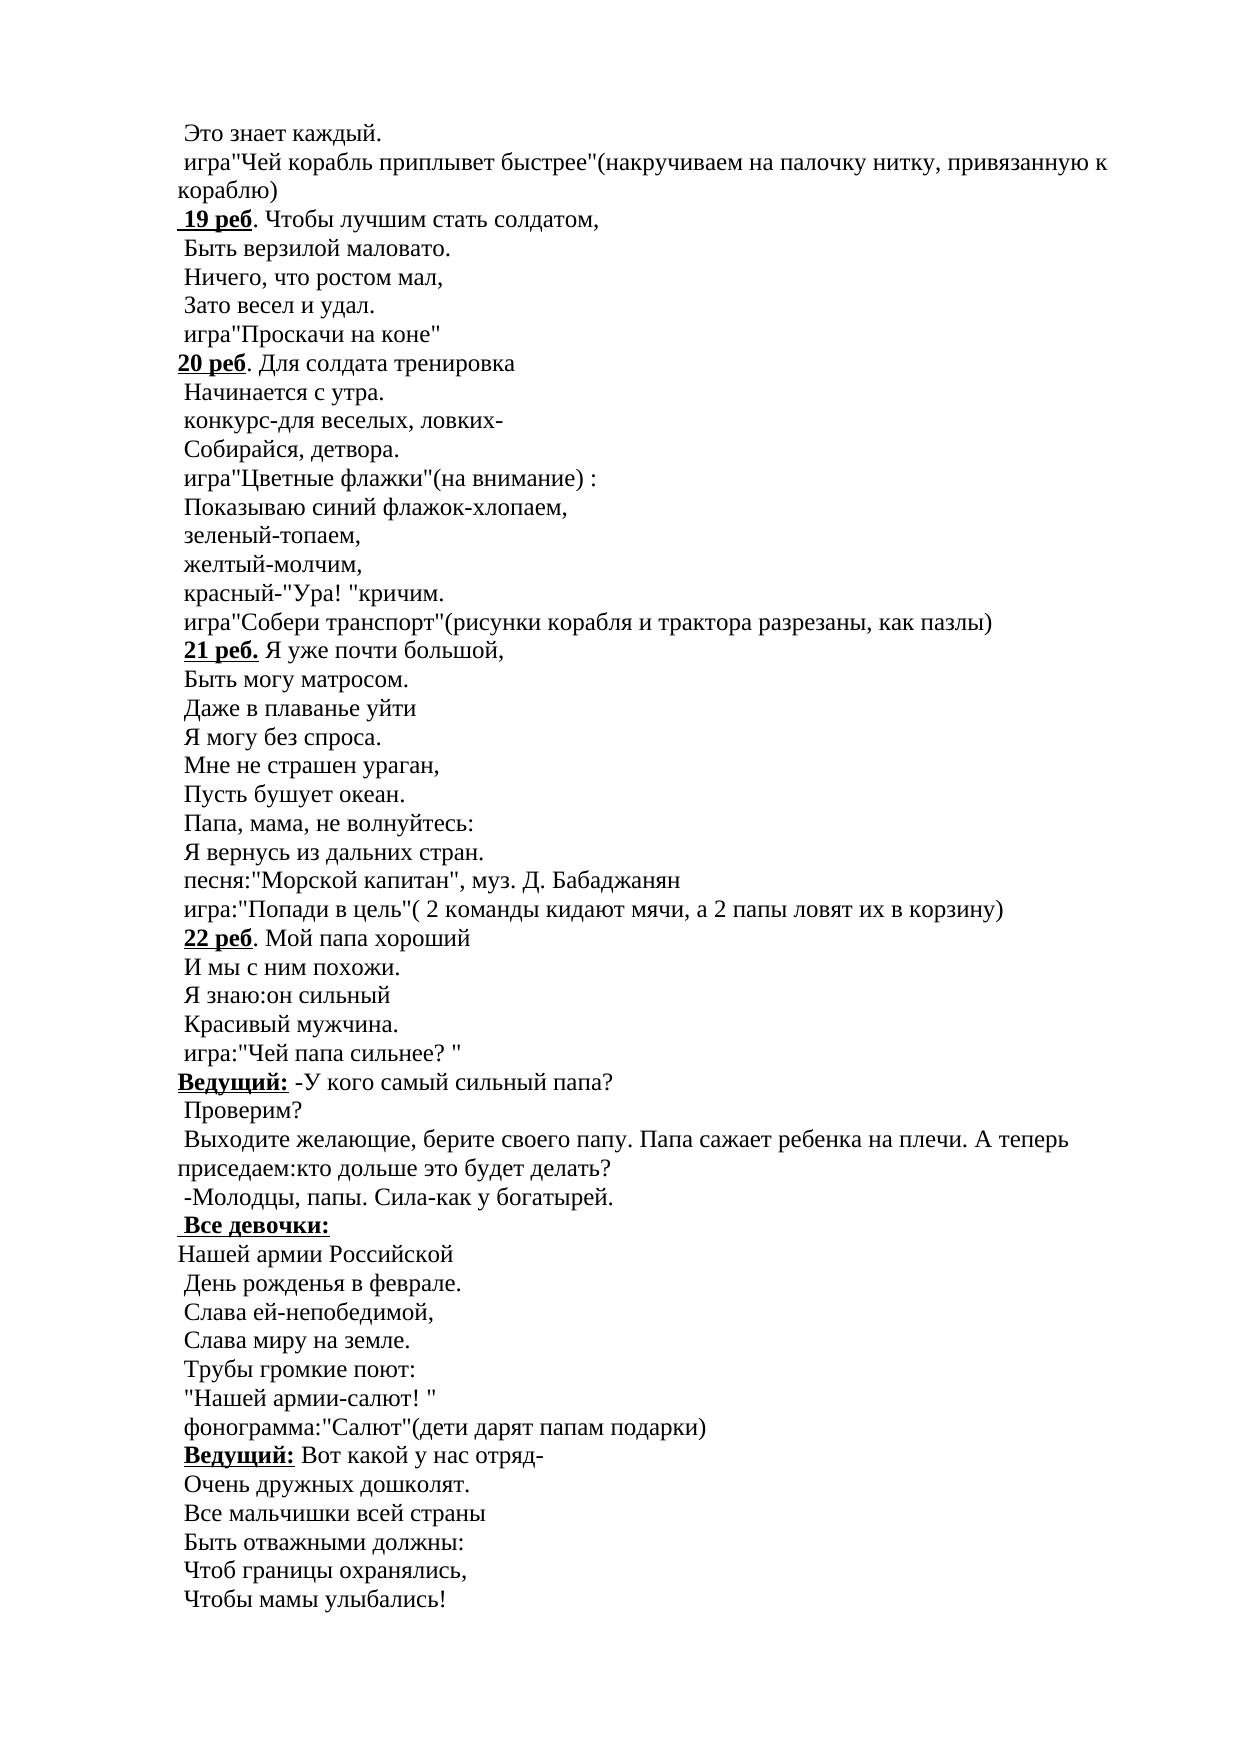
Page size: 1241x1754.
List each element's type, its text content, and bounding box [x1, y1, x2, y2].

text желтый-молчим, [177, 549, 1152, 578]
text Ведущий: -У кого самый сильный папа? [177, 1067, 1152, 1096]
text "Нашей армии-салют! " [177, 1383, 1152, 1412]
text конкурс-для веселых, ловких- [177, 406, 1152, 434]
text Это знает каждый. [177, 118, 1152, 147]
text Ведущий: Вот какой у нас отряд- [177, 1441, 1152, 1469]
text игра"Чей корабль приплывет быстрее"(накручиваем на палочку нитку, привязанную к кораблю) [177, 147, 1152, 204]
text 22 реб. Мой папа хороший [177, 923, 1152, 952]
text Начинается с утра. [177, 377, 1152, 406]
text Все мальчишки всей страны [177, 1498, 1152, 1527]
text Трубы громкие поют: [177, 1354, 1152, 1383]
text Зато весел и удал. [177, 291, 1152, 319]
text Я знаю:он сильный [177, 981, 1152, 1009]
text зеленый-топаем, [177, 521, 1152, 549]
text игра"Цветные флажки"(на внимание) : [177, 463, 1152, 492]
text -Молодцы, папы. Сила-как у богатырей. [177, 1182, 1152, 1211]
text Пусть бушует океан. [177, 779, 1152, 808]
text Быть верзилой маловато. [177, 233, 1152, 262]
text фонограмма:"Салют"(дети дарят папам подарки) [177, 1412, 1152, 1441]
text Ничего, что ростом мал, [177, 262, 1152, 291]
text Проверим? [177, 1096, 1152, 1124]
text игра:"Попади в цель"( 2 команды кидают мячи, а 2 папы ловят их в корзину) [177, 894, 1152, 923]
text песня:"Морской капитан", муз. Д. Бабаджанян [177, 866, 1152, 894]
text Я могу без спроса. [177, 722, 1152, 751]
text красный-"Ура! "кричим. [177, 578, 1152, 607]
text Я вернусь из дальних стран. [177, 837, 1152, 866]
text И мы с ним похожи. [177, 952, 1152, 981]
text Мне не страшен ураган, [177, 751, 1152, 779]
text 19 реб. Чтобы лучшим стать солдатом, [177, 204, 1152, 233]
text Слава ей-непобедимой, [177, 1297, 1152, 1326]
text Красивый мужчина. [177, 1009, 1152, 1038]
text Собирайся, детвора. [177, 434, 1152, 463]
text Нашей армии Российской [177, 1239, 1152, 1268]
text Даже в плаванье уйти [177, 693, 1152, 722]
text Очень дружных дошколят. [177, 1469, 1152, 1498]
text Все девочки: [177, 1211, 1152, 1239]
text Выходите желающие, берите своего папу. Папа сажает ребенка на плечи. А теперь приседаем:кто дольше это будет делать? [177, 1124, 1152, 1182]
text Папа, мама, не волнуйтесь: [177, 808, 1152, 837]
text 21 реб. Я уже почти большой, [177, 636, 1152, 664]
text Чтоб границы охранялись, [177, 1556, 1152, 1584]
text День рожденья в феврале. [177, 1268, 1152, 1297]
text игра:"Чей папа сильнее? " [177, 1038, 1152, 1067]
text Слава миру на земле. [177, 1326, 1152, 1354]
text Чтобы мамы улыбались! [177, 1584, 1152, 1613]
text игра"Проскачи на коне" [177, 319, 1152, 348]
text Быть отважными должны: [177, 1527, 1152, 1556]
text Быть могу матросом. [177, 664, 1152, 693]
text 20 реб. Для солдата тренировка [177, 348, 1152, 377]
text Показываю синий флажок-хлопаем, [177, 492, 1152, 521]
text игра"Собери транспорт"(рисунки корабля и трактора разрезаны, как пазлы) [177, 607, 1152, 636]
